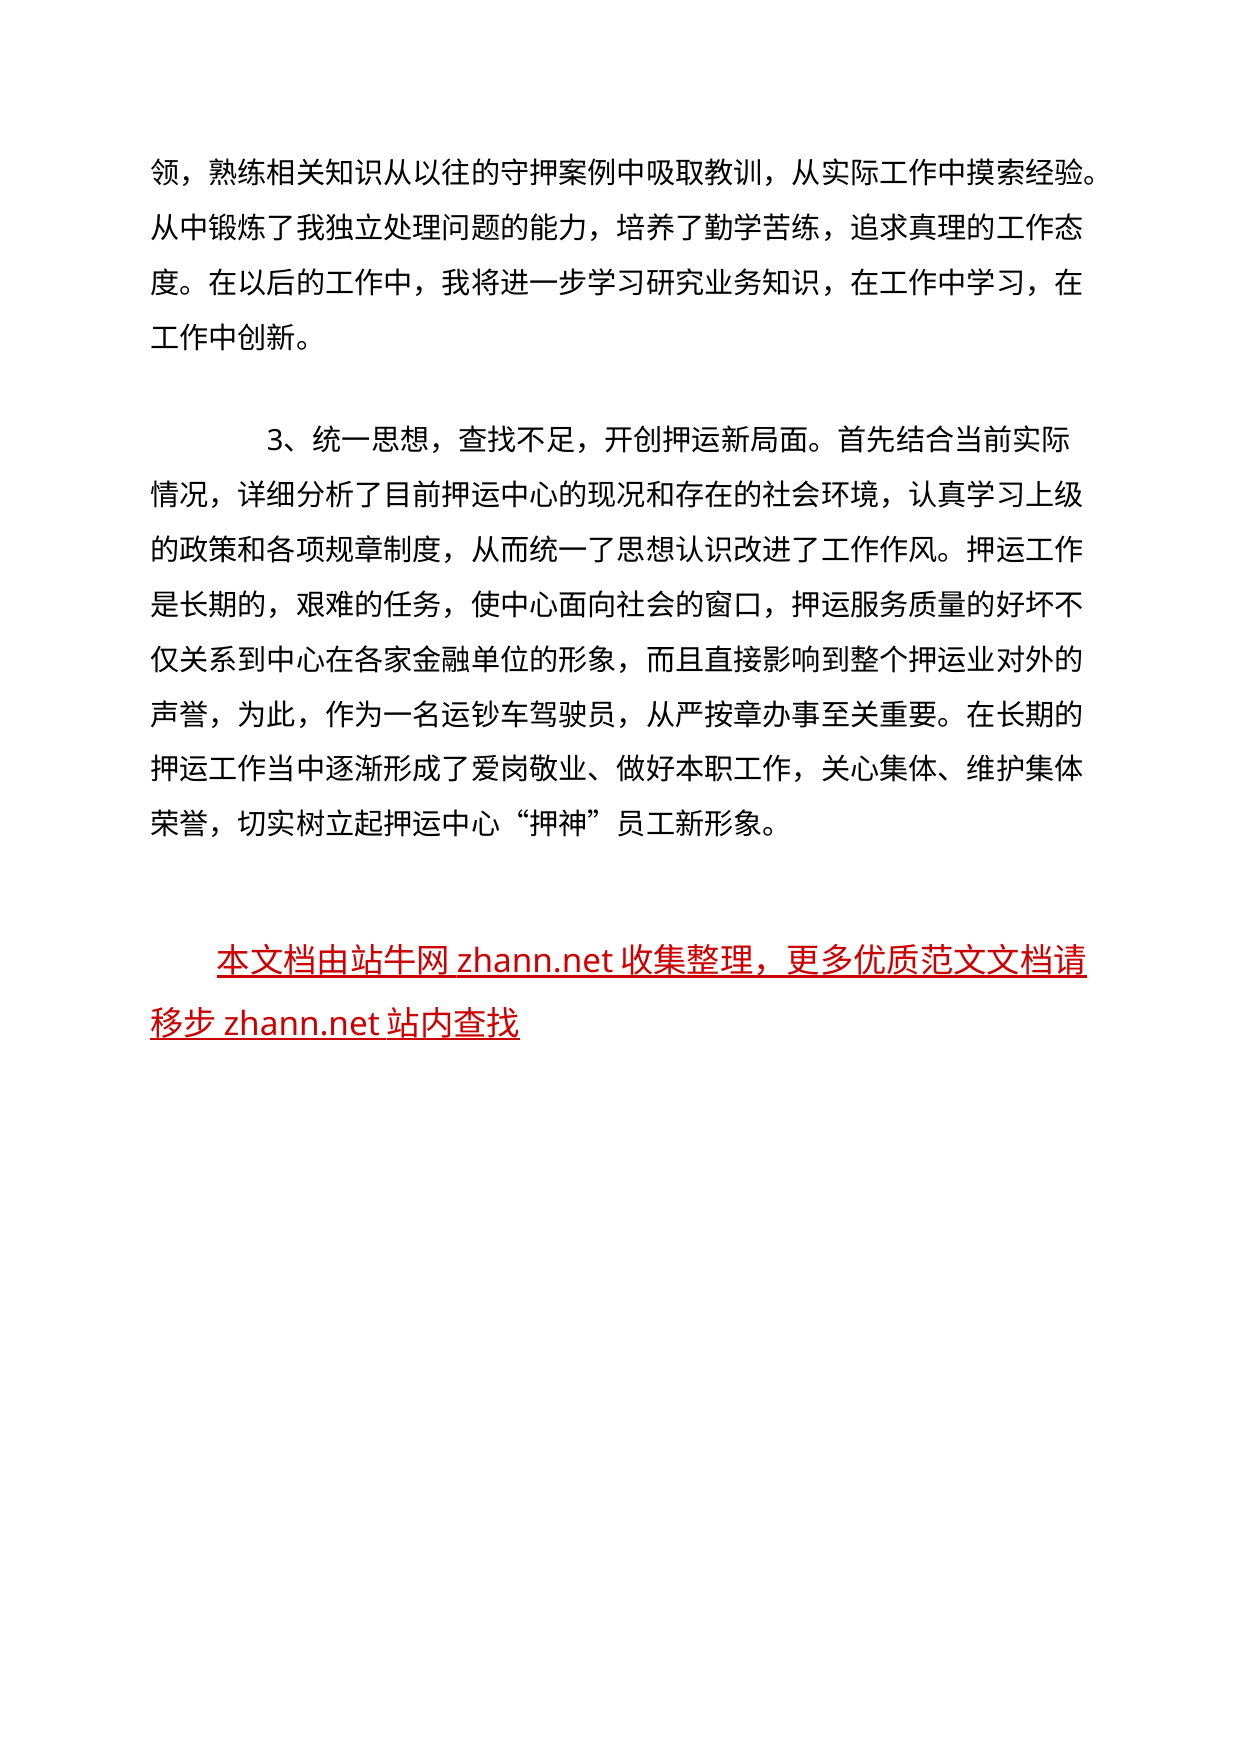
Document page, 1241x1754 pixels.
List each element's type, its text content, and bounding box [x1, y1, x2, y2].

text 本文档由站牛网zhann.net收集整理，更多优质范文文档请移步zhann.net站内查找 [150, 934, 1090, 1045]
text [150, 150, 1090, 357]
text 3、统一思想，查找不足，开创押运新局面。首先结合当前实际情况，详细分析了目前押运中心的现况和存在的社会环境，认真学习上级的政策和各项规章制度，从而统一了思想认识改进了工作作风。押运工作是长期的，艰难的任务，使中心面向社会的窗口，押运服务质量的好坏不仅关系到中心在各家金融单位的形象，而且直接影响到整个押运业对外的声誉，为此，作为一名运钞车驾驶员，从严按章办事至关重要。在长期的押运工作当中逐渐形成了爱岗敬业、做好本职工作，关心集体、维护集体荣誉，切实树立起押运中心“押神”员工新形象。 [150, 416, 1090, 843]
